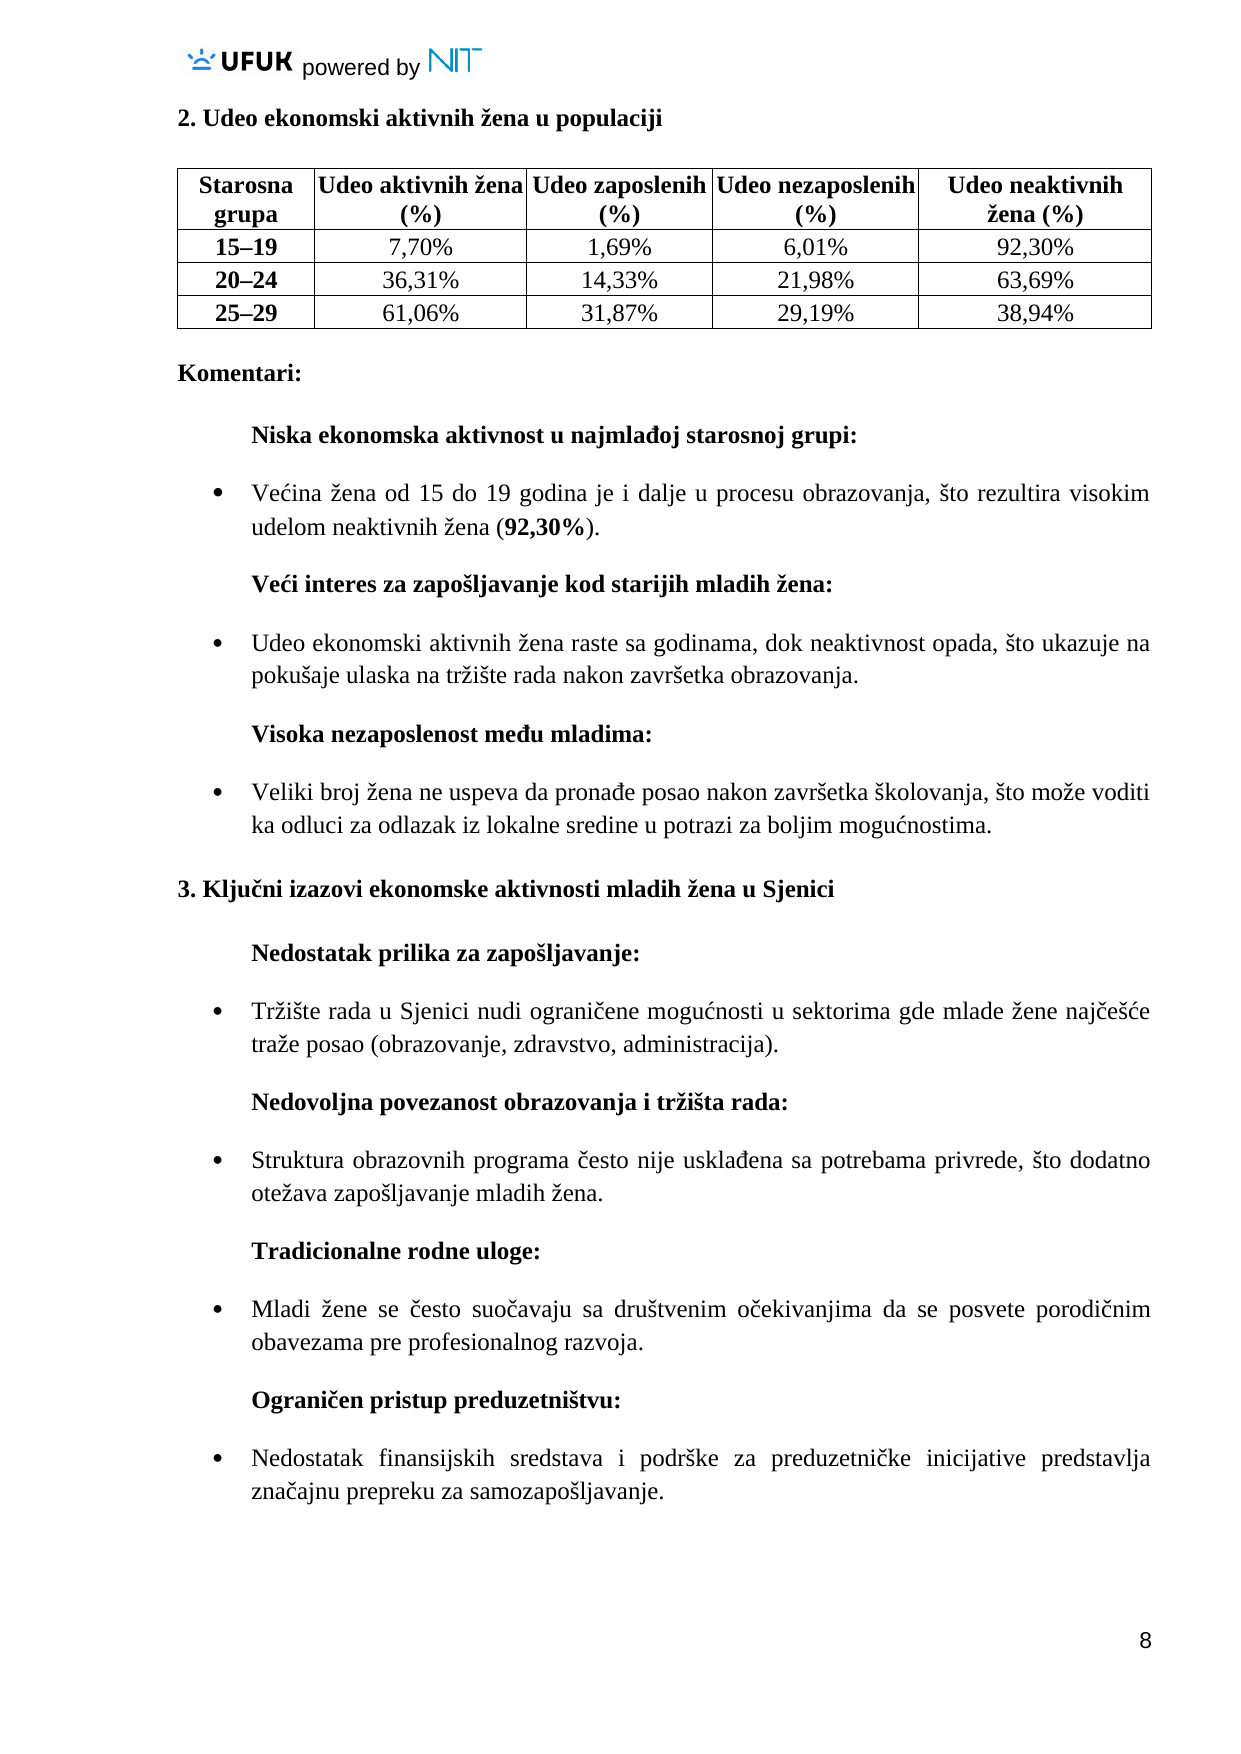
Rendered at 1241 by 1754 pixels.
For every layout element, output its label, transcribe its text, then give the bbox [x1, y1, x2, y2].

list Tržište rada u Sjenici nudi ograničene mogućnosti u sektorima gde mlade žene najčešće traže posao (obrazovanje, zdravstvo, administracija). [213, 996, 1152, 1058]
table_cell 29,19% [713, 296, 918, 328]
table_header Starosna grupa [178, 169, 314, 229]
list Veliki broj žena ne uspeva da pronađe posao nakon završetka školovanja, što može voditi ka odluci za odlazak iz lokalne sredine u potrazi za boljim mogućnostima. [213, 777, 1152, 838]
table_header Udeo neaktivnih žena (%) [919, 169, 1151, 229]
list Udeo ekonomski aktivnih žena raste sa godinama, dok neaktivnost opada, što ukazuje na pokušaje ulaska na tržište rada nakon završetka obrazovanja. [213, 628, 1152, 689]
text Ograničen pristup preduzetništvu: [251, 1385, 1152, 1414]
table_cell 6,01% [713, 230, 918, 262]
text Niska ekonomska aktivnost u najmlađoj starosnoj grupi: [251, 421, 1152, 449]
table_cell 31,87% [527, 296, 712, 328]
table_cell 15–19 [178, 230, 314, 262]
table_cell 36,31% [315, 263, 526, 295]
table_header Udeo zaposlenih (%) [527, 169, 712, 229]
subtitle 3. Ključni izazovi ekonomske aktivnosti mladih žena u Sjenici [177, 874, 1152, 903]
list Mladi žene se često suočavaju sa društvenim očekivanjima da se posvete porodičnim obavezama pre profesionalnog razvoja. [213, 1294, 1152, 1356]
text Nedostatak prilika za zapošljavanje: [251, 938, 1152, 967]
text Visoka nezaposlenost među mladima: [251, 719, 1152, 747]
list Struktura obrazovnih programa često nije usklađena sa potrebama privrede, što dodatno otežava zapošljavanje mladih žena. [213, 1145, 1152, 1207]
table_cell 25–29 [178, 296, 314, 328]
table_cell 63,69% [919, 263, 1151, 295]
table_cell 14,33% [527, 263, 712, 295]
text Nedovoljna povezanost obrazovanja i tržišta rada: [251, 1087, 1152, 1116]
list Većina žena od 15 do 19 godina je i dalje u procesu obrazovanja, što rezultira visokim udelom neaktivnih žena (92,30%). [213, 478, 1152, 540]
table_cell 7,70% [315, 230, 526, 262]
table_cell 92,30% [919, 230, 1151, 262]
subtitle Komentari: [177, 358, 1152, 387]
picture [177, 46, 302, 75]
text Veći interes za zapošljavanje kod starijih mladih žena: [251, 569, 1152, 598]
table_cell 61,06% [315, 296, 526, 328]
table_header Udeo aktivnih žena (%) [315, 169, 526, 229]
table_cell 38,94% [919, 296, 1151, 328]
table_cell 1,69% [527, 230, 712, 262]
picture [426, 44, 484, 75]
text Tradicionalne rodne uloge: [251, 1236, 1152, 1265]
table_cell 21,98% [713, 263, 918, 295]
subtitle 2. Udeo ekonomski aktivnih žena u populaciji [177, 103, 1152, 132]
table_header Udeo nezaposlenih (%) [713, 169, 918, 229]
table_cell 20–24 [178, 263, 314, 295]
list Nedostatak finansijskih sredstava i podrške za preduzetničke inicijative predstavlja značajnu prepreku za samozapošljavanje. [213, 1443, 1152, 1505]
